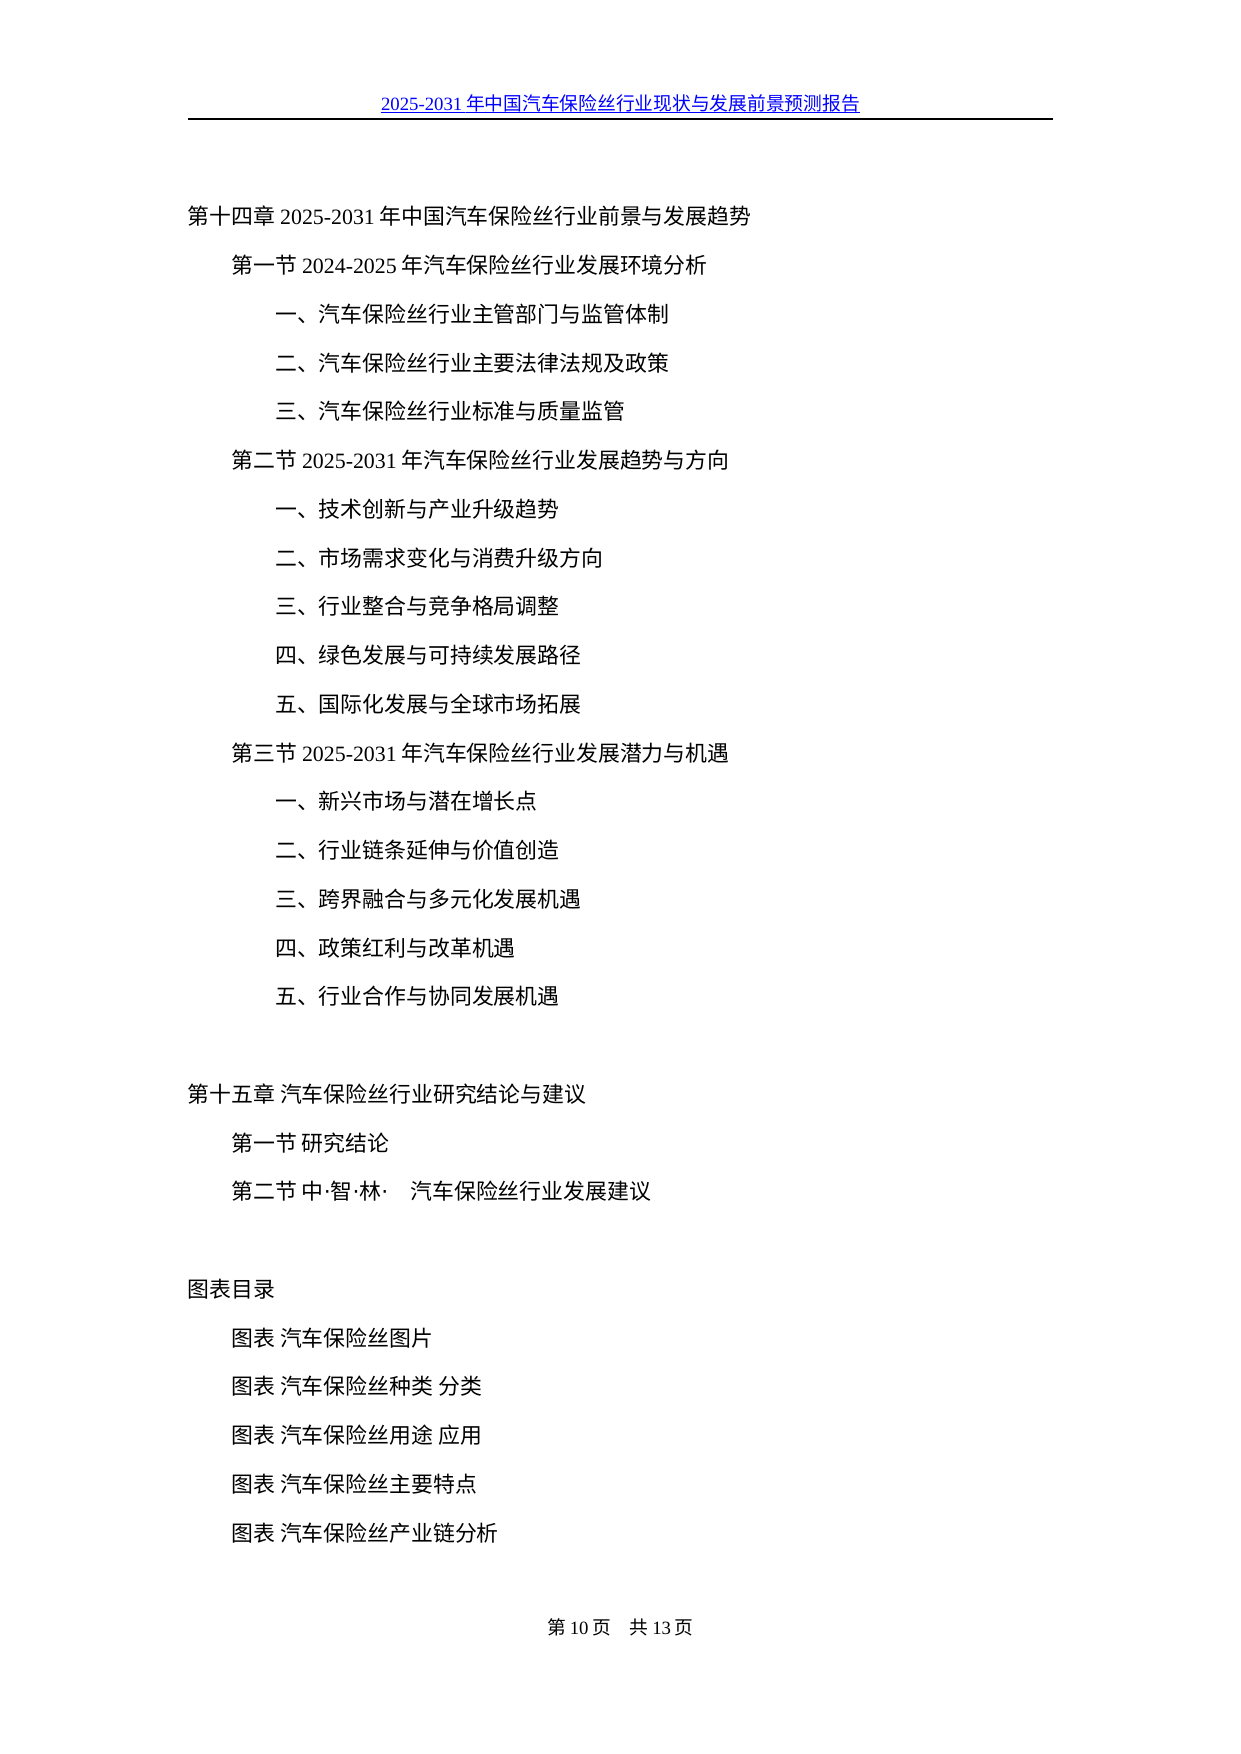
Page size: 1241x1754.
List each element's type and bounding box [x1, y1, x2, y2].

text [187, 150, 1053, 1548]
